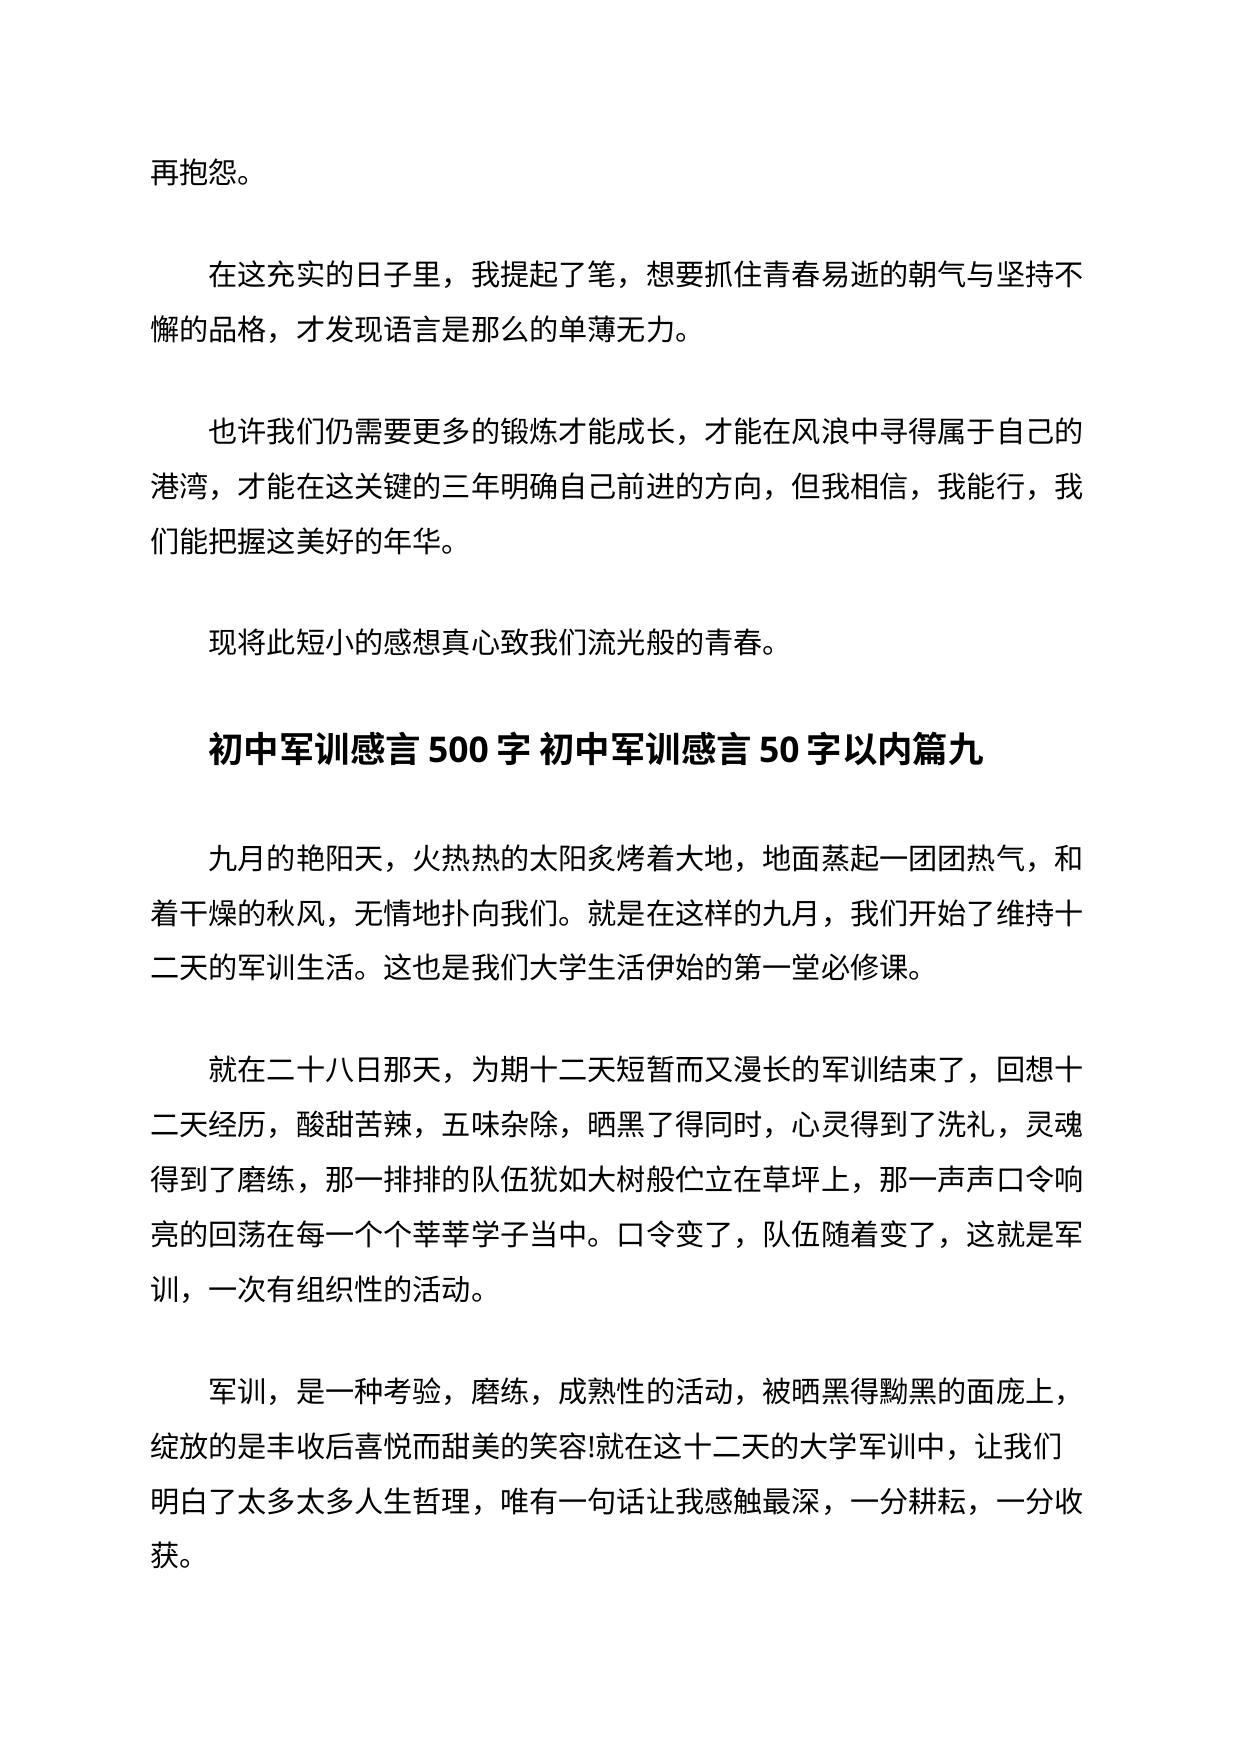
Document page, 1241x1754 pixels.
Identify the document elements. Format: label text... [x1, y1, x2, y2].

text 现将此短小的感想真心致我们流光般的青春。 [150, 620, 1090, 662]
text 初中军训感言500字 初中军训感言50字以内篇九 [150, 722, 1090, 773]
text 九月的艳阳天，火热热的太阳炙烤着大地，地面蒸起一团团热气，和着干燥的秋风，无情地扑向我们。就是在这样的九月，我们开始了维持十二天的军训生活。这也是我们大学生活伊始的第一堂必修课。 [150, 835, 1090, 987]
text 在这充实的日子里，我提起了笔，想要抓住青春易逝的朝气与坚持不懈的品格，才发现语言是那么的单薄无力。 [150, 252, 1090, 349]
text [150, 150, 1090, 192]
text 军训，是一种考验，磨练，成熟性的活动，被晒黑得黝黑的面庞上，绽放的是丰收后喜悦而甜美的笑容!就在这十二天的大学军训中，让我们明白了太多太多人生哲理，唯有一句话让我感触最深，一分耕耘，一分收获。 [150, 1368, 1090, 1575]
text 就在二十八日那天，为期十二天短暂而又漫长的军训结束了，回想十二天经历，酸甜苦辣，五味杂除，晒黑了得同时，心灵得到了洗礼，灵魂得到了磨练，那一排排的队伍犹如大树般伫立在草坪上，那一声声口令响亮的回荡在每一个个莘莘学子当中。口令变了，队伍随着变了，这就是军训，一次有组织性的活动。 [150, 1047, 1090, 1309]
text 也许我们仍需要更多的锻炼才能成长，才能在风浪中寻得属于自己的港湾，才能在这关键的三年明确自己前进的方向，但我相信，我能行，我们能把握这美好的年华。 [150, 408, 1090, 561]
